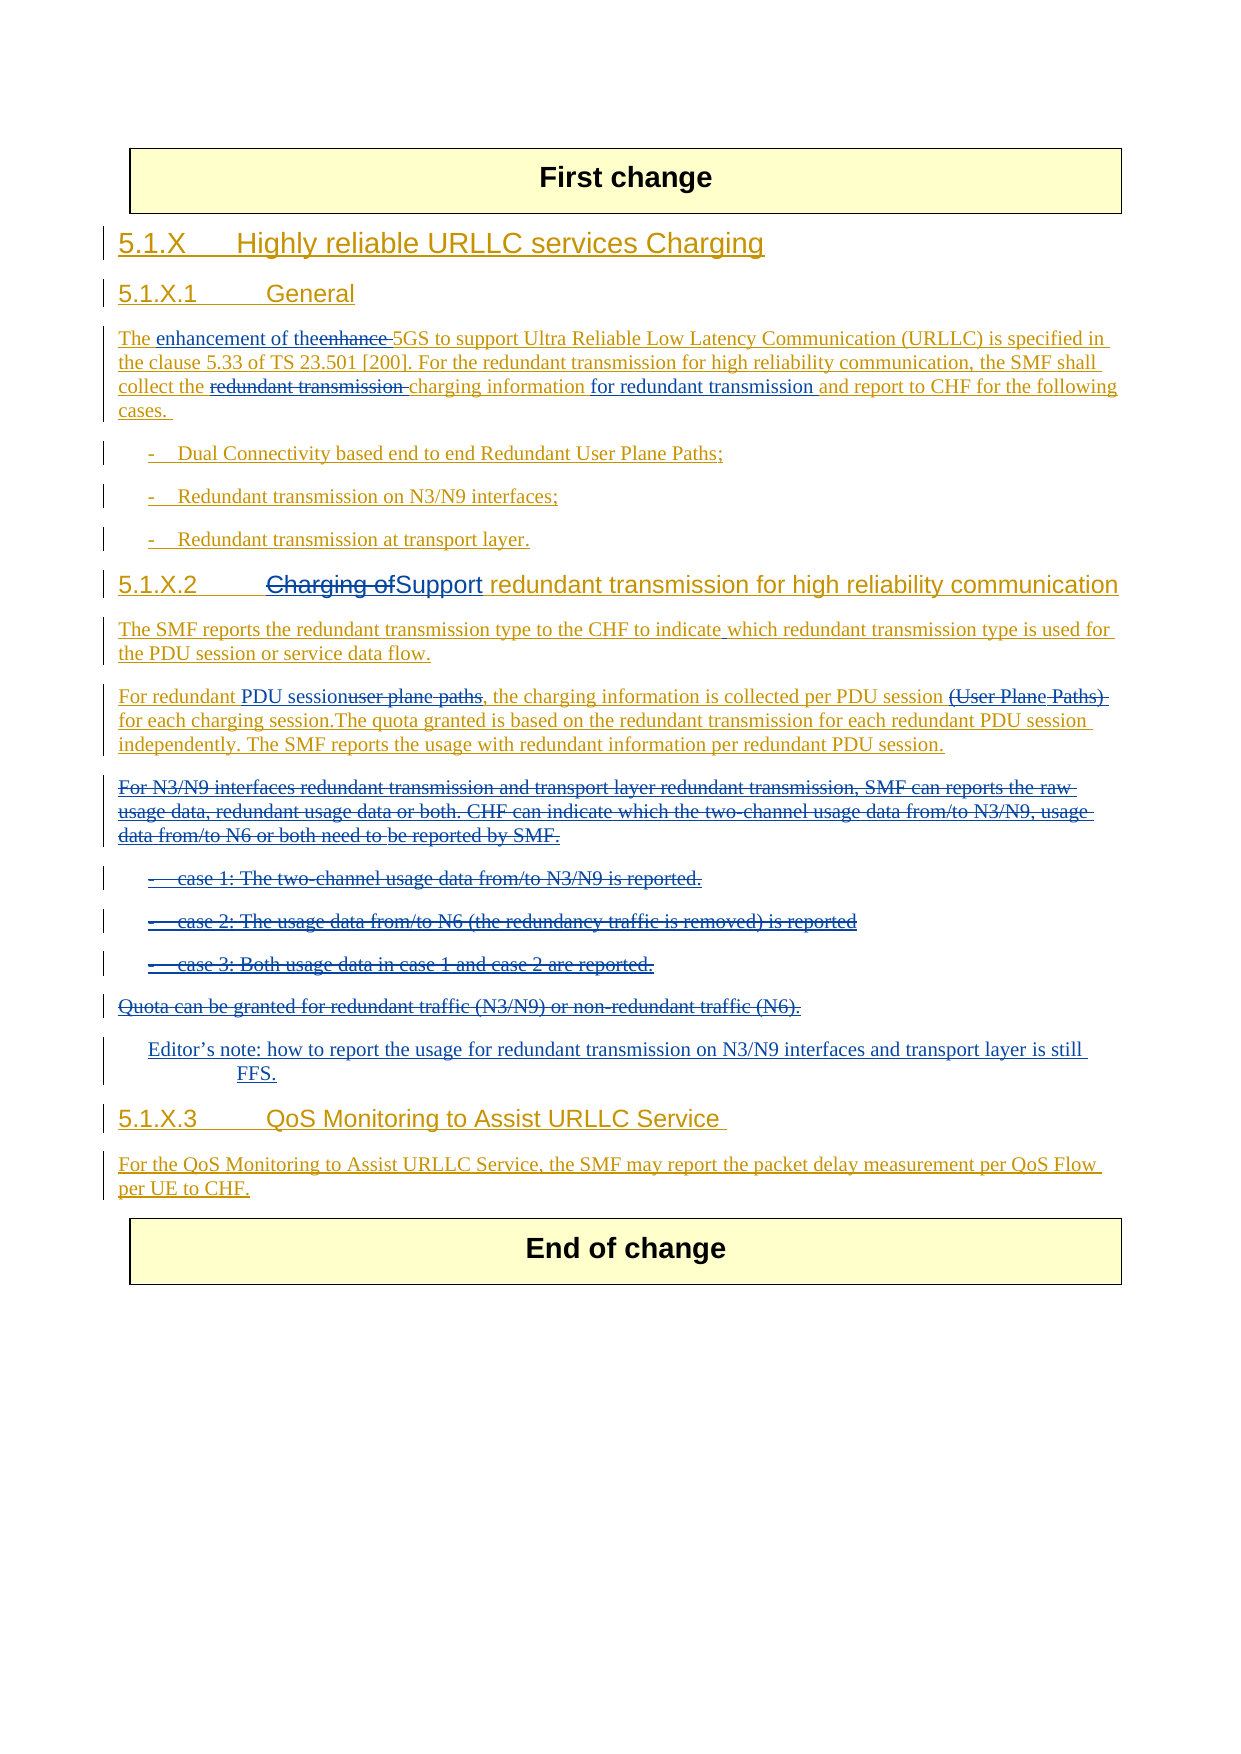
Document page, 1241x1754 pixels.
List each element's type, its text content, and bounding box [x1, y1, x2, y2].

table_header End of change [131, 1219, 1121, 1283]
table_header First change [131, 149, 1121, 213]
